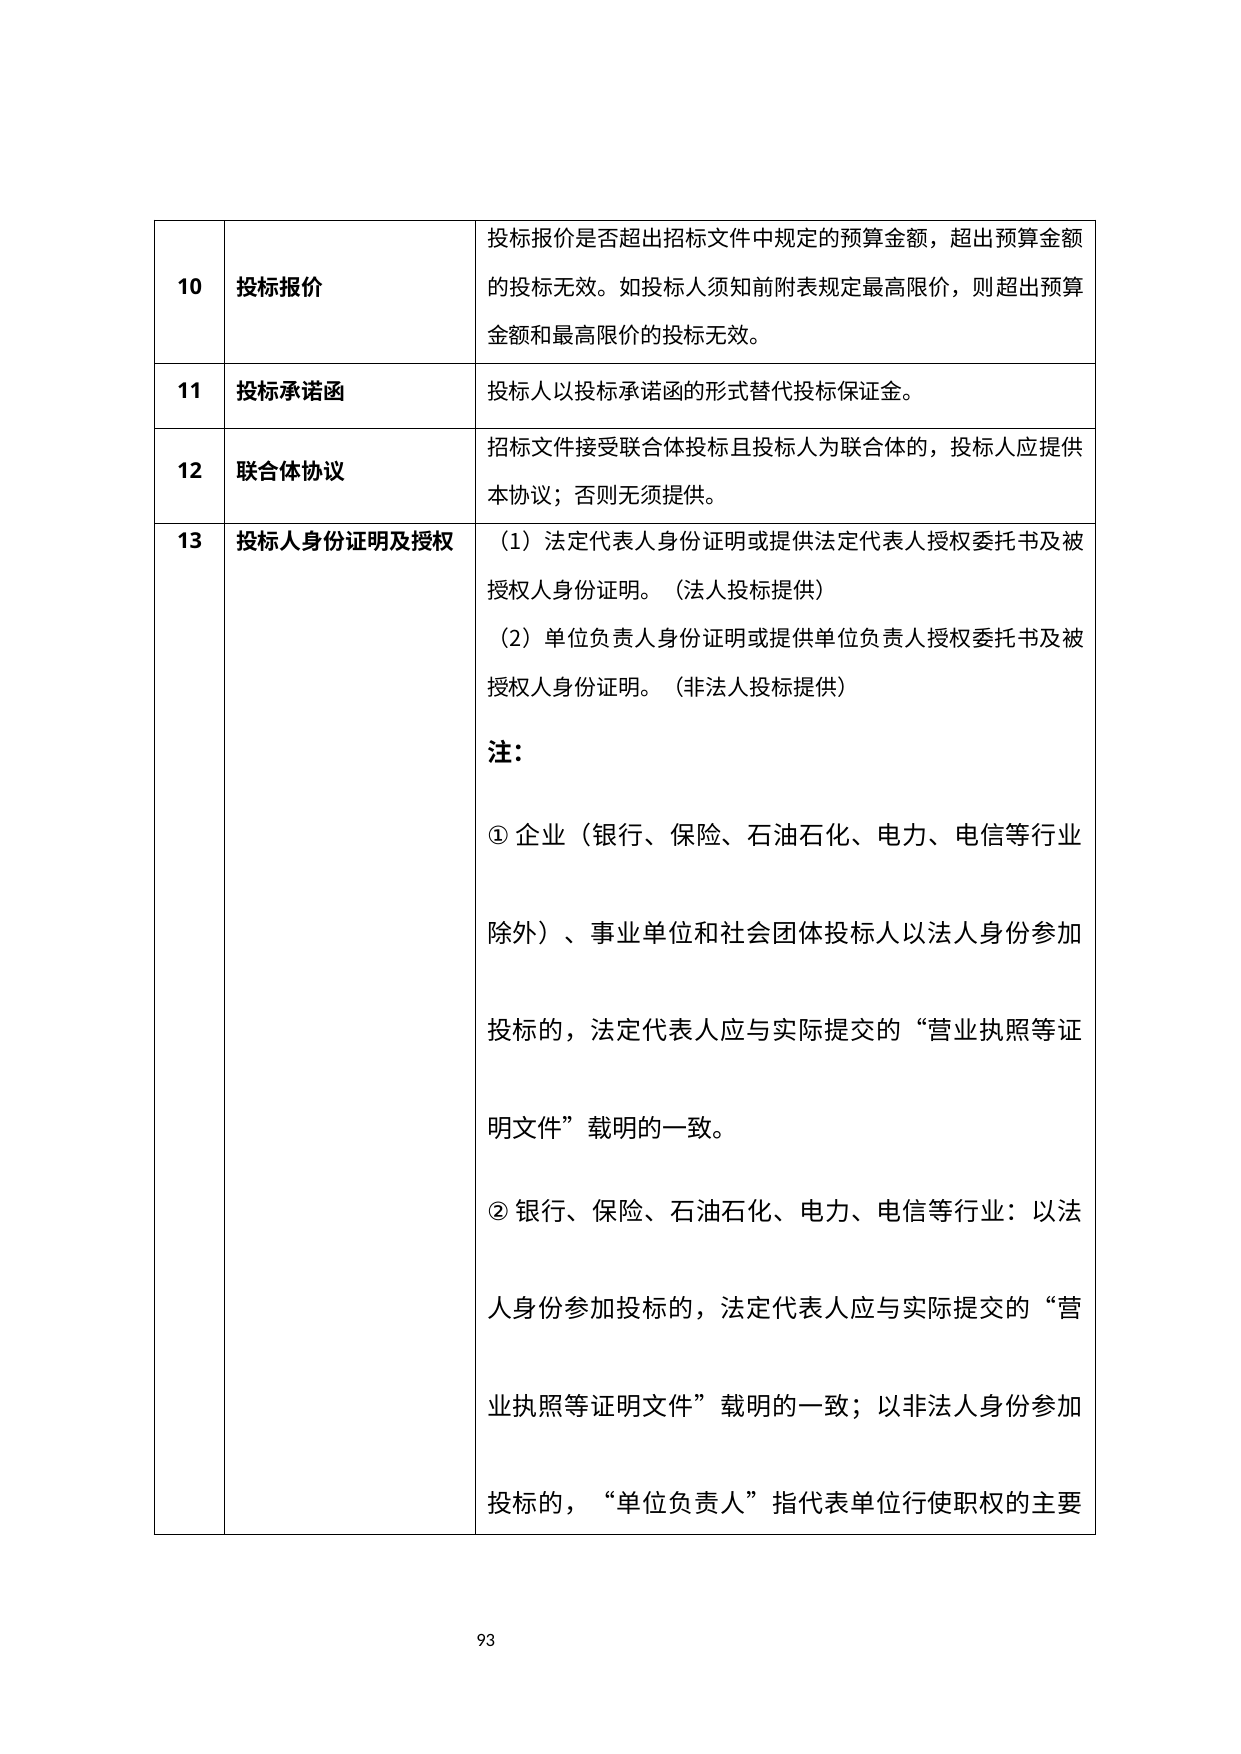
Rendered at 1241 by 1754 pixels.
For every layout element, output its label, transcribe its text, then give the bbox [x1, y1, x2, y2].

table_cell 投标人身份证明及授权 [225, 524, 475, 1534]
table_cell 投标人以投标承诺函的形式替代投标保证金。 [476, 364, 1095, 428]
table_cell 投标报价是否超出招标文件中规定的预算金额，超出预算金额的投标无效。如投标人须知前附表规定最高限价，则超出预算金额和最高限价的投标无效。 [476, 221, 1095, 363]
table_cell 12 [155, 429, 224, 523]
table_cell 联合体协议 [225, 429, 475, 523]
table_cell 10 [155, 221, 224, 363]
table_cell 13 [155, 524, 224, 1534]
table_cell 11 [155, 364, 224, 428]
table_cell 投标报价 [225, 221, 475, 363]
table_cell 投标承诺函 [225, 364, 475, 428]
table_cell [476, 524, 1095, 1534]
table_cell 招标文件接受联合体投标且投标人为联合体的，投标人应提供本协议；否则无须提供。 [476, 429, 1095, 523]
